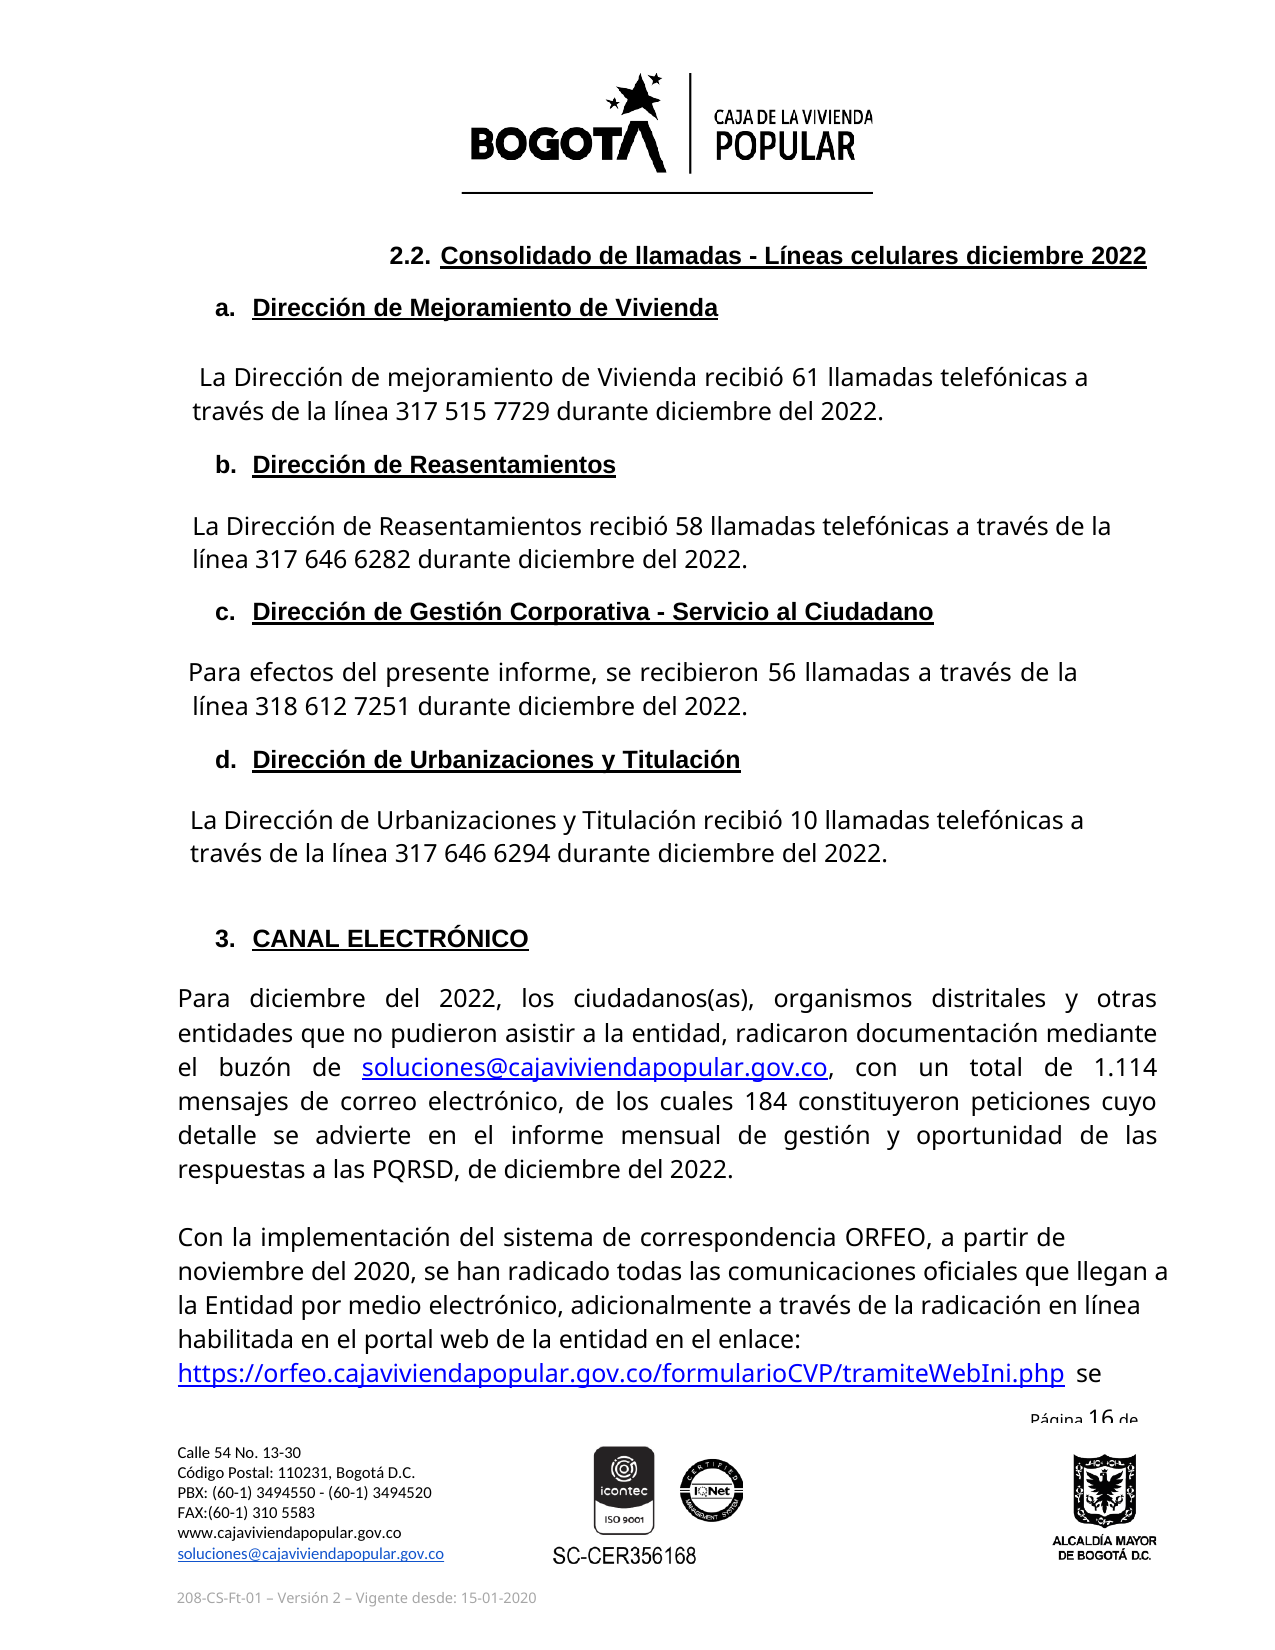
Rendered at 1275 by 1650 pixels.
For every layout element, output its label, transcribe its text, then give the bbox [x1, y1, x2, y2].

text La Dirección de Reasentamientos recibió 58 llamadas telefónicas a través de la línea 317 646 6282 durante diciembre del 2022. [192, 508, 1137, 576]
text Para efectos del presente informe, se recibieron 56 llamadas a través de la línea 318 612 7251 durante diciembre del 2022. [188, 654, 1137, 722]
subtitle 2.2. Consolidado de llamadas - Líneas celulares diciembre 2022 [389, 241, 1210, 270]
text Para diciembre del 2022, los ciudadanos(as), organismos distritales y otras entidades que no pudieron asistir a la entidad, radicaron documentación mediante el buzón de soluciones@cajaviviendapopular.gov.co, con un total de 1.114 mensajes de correo electrónico, de los cuales 184 constituyeron peticiones cuyo detalle se advierte en el informe mensual de gestión y oportunidad de las respuestas a las PQRSD, de diciembre del 2022. [177, 981, 1158, 1186]
text La Dirección de Urbanizaciones y Titulación recibió 10 llamadas telefónicas a través de la línea 317 646 6294 durante diciembre del 2022. [190, 803, 1123, 870]
subtitle CANAL ELECTRÓNICO [215, 924, 1210, 952]
subtitle Dirección de Reasentamientos [215, 450, 1210, 479]
picture [461, 73, 873, 194]
picture [1052, 1454, 1157, 1560]
subtitle Dirección de Gestión Corporativa - Servicio al Ciudadano [215, 597, 1210, 626]
subtitle Dirección de Urbanizaciones y Titulación [215, 745, 1210, 774]
picture [553, 1446, 743, 1564]
list Dirección de Mejoramiento de Vivienda [215, 292, 1210, 321]
text La Dirección de mejoramiento de Vivienda recibió 61 llamadas telefónicas a través de la línea 317 515 7729 durante diciembre del 2022. [192, 360, 1146, 428]
